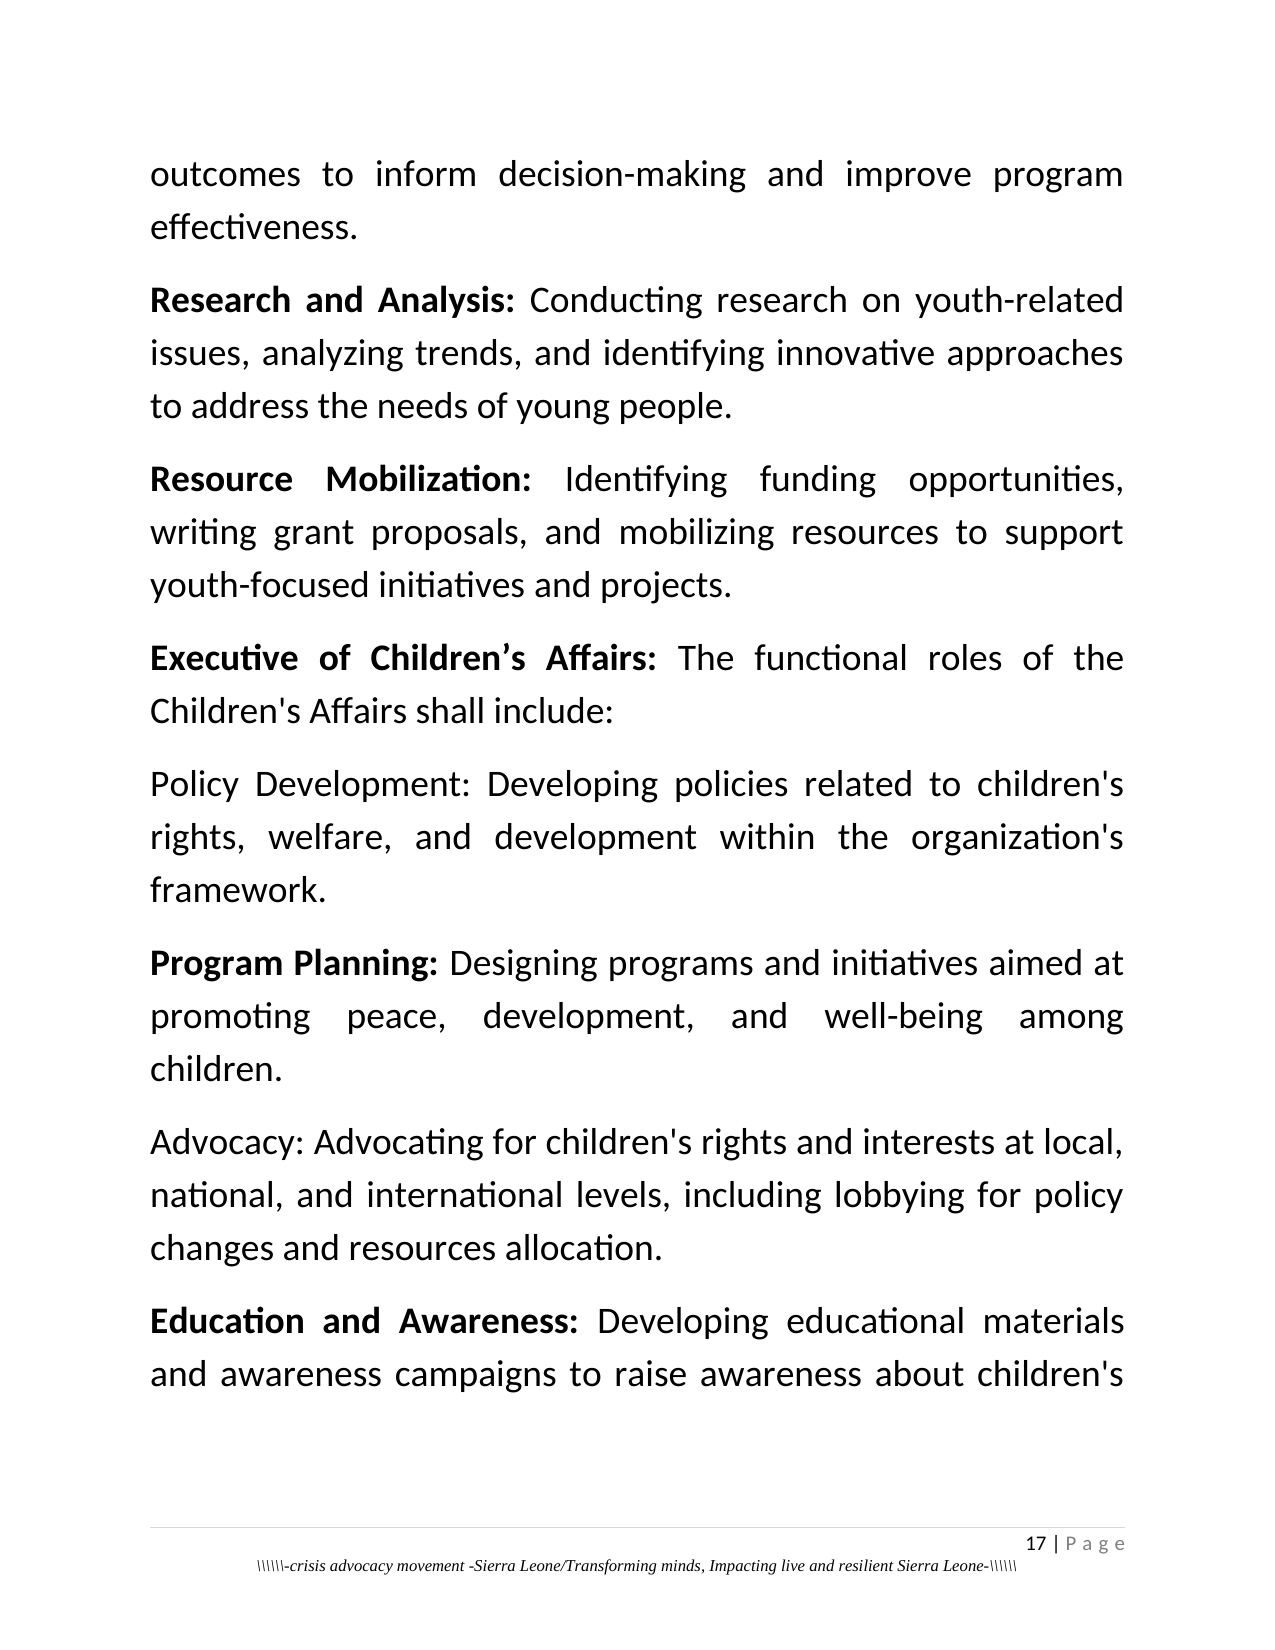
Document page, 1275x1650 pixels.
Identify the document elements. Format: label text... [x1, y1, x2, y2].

text Advocacy: Advocating for children's rights and interests at local, national, and international levels, including lobbying for policy changes and resources allocation. [150, 1118, 1125, 1269]
text Program Planning: Designing programs and initiatives aimed at promoting peace, development, and well-being among children. [150, 939, 1125, 1091]
text Research and Analysis: Conducting research on youth-related issues, analyzing trends, and identifying innovative approaches to address the needs of young people. [150, 276, 1125, 427]
text Policy Development: Developing policies related to children's rights, welfare, and development within the organization's framework. [150, 760, 1125, 912]
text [150, 150, 1125, 248]
text Executive of Children’s Affairs: The functional roles of the Children's Affairs shall include: [150, 634, 1125, 733]
text Resource Mobilization: Identifying funding opportunities, writing grant proposals, and mobilizing resources to support youth-focused initiatives and projects. [150, 455, 1125, 606]
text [150, 1297, 1125, 1396]
